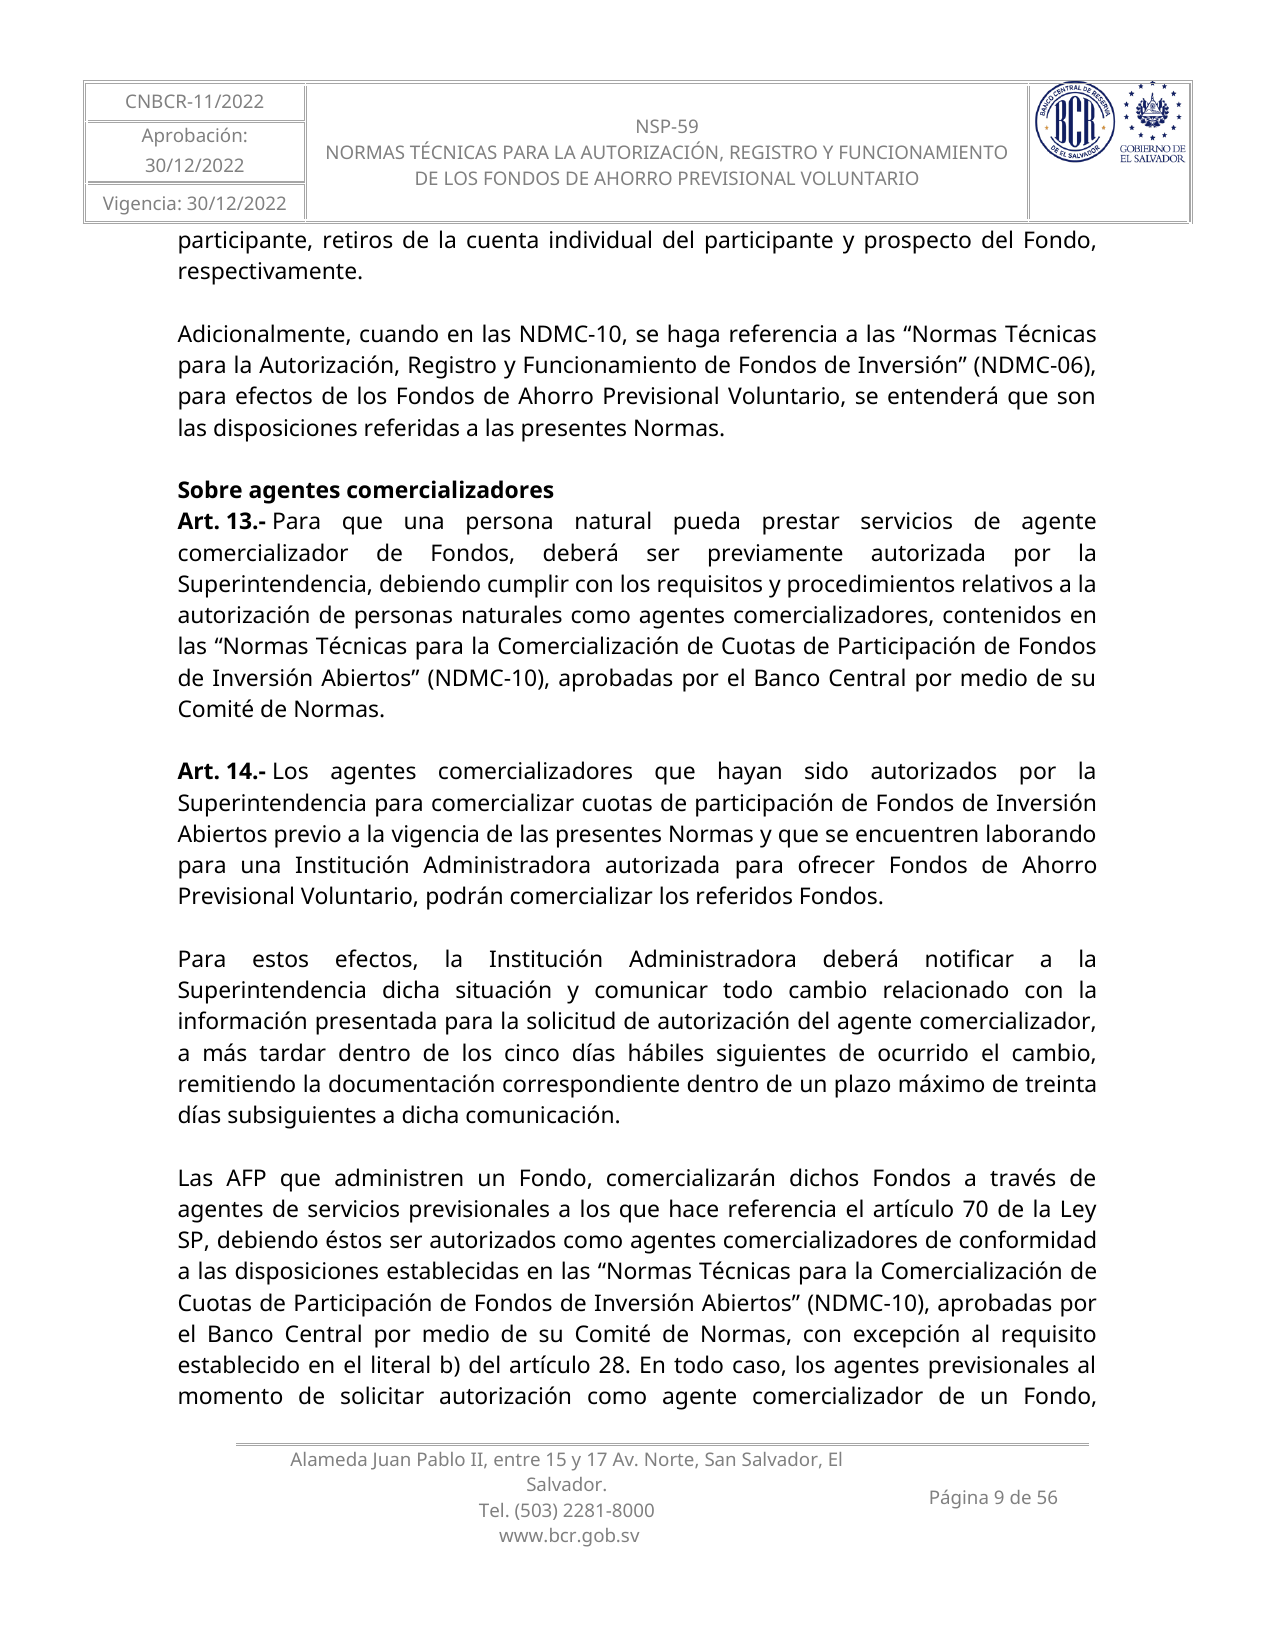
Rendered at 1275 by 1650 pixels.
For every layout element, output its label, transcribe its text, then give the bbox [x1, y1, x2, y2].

text Para estos efectos, la Institución Administradora deberá notificar a la Superintendencia dicha situación y comunicar todo cambio relacionado con la información presentada para la solicitud de autorización del agente comercializador, a más tardar dentro de los cinco días hábiles siguientes de ocurrido el cambio, remitiendo la documentación correspondiente dentro de un plazo máximo de treinta días subsiguientes a dicha comunicación. [177, 943, 1098, 1130]
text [177, 1161, 1098, 1411]
text Sobre agentes comercializadores [177, 474, 1098, 505]
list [177, 148, 1098, 223]
text Adicionalmente, cuando en las NDMC-10, se haga referencia a las “Normas Técnicas para la Autorización, Registro y Funcionamiento de Fondos de Inversión” (NDMC-06), para efectos de los Fondos de Ahorro Previsional Voluntario, se entenderá que son las disposiciones referidas a las presentes Normas. [177, 318, 1098, 443]
list Para que una persona natural pueda prestar servicios de agente comercializador de Fondos, deberá ser previamente autorizada por la Superintendencia, debiendo cumplir con los requisitos y procedimientos relativos a la autorización de personas naturales como agentes comercializadores, contenidos en las “Normas Técnicas para la Comercialización de Cuotas de Participación de Fondos de Inversión Abiertos” (NDMC-10), aprobadas por el Banco Central por medio de su Comité de Normas. [177, 505, 1098, 724]
list Los agentes comercializadores que hayan sido autorizados por la Superintendencia para comercializar cuotas de participación de Fondos de Inversión Abiertos previo a la vigencia de las presentes Normas y que se encuentren laborando para una Institución Administradora autorizada para ofrecer Fondos de Ahorro Previsional Voluntario, podrán comercializar los referidos Fondos. [177, 755, 1098, 911]
picture [1032, 84, 1187, 164]
